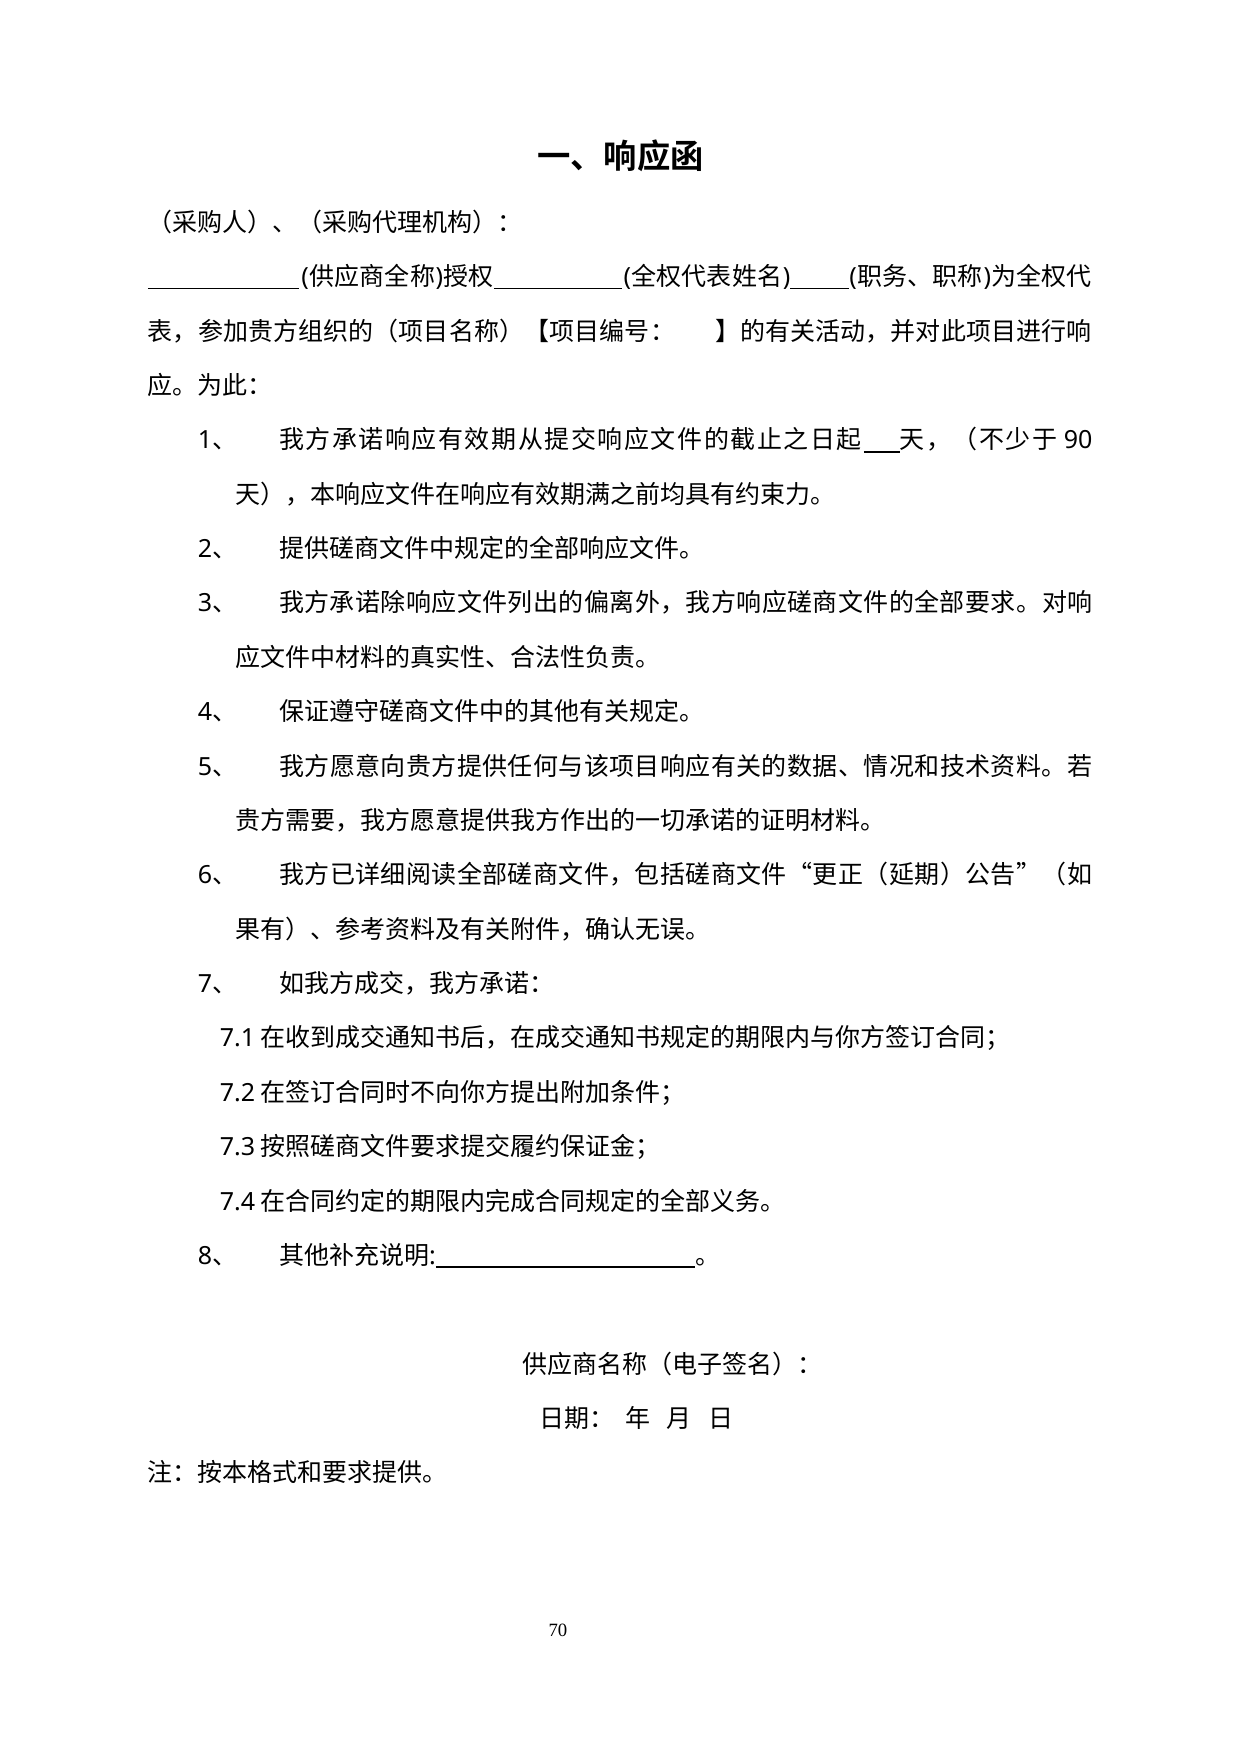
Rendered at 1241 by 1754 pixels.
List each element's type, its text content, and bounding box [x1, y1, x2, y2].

list 提供磋商文件中规定的全部响应文件。 [198, 528, 1092, 565]
list 我方已详细阅读全部磋商文件，包括磋商文件“更正（延期）公告”（如果有）、参考资料及有关附件，确认无误。 [198, 855, 1092, 945]
list 我方承诺响应有效期从提交响应文件的截止之日起 天，（不少于90天），本响应文件在响应有效期满之前均具有约束力。 [198, 420, 1092, 510]
list 我方承诺除响应文件列出的偏离外，我方响应磋商文件的全部要求。对响应文件中材料的真实性、合法性负责。 [198, 583, 1092, 673]
text 7.4在合同约定的期限内完成合同规定的全部义务。 [169, 1181, 1092, 1217]
text 一、响应函 [148, 130, 1092, 178]
list 保证遵守磋商文件中的其他有关规定。 [198, 692, 1092, 728]
text 7.2在签订合同时不向你方提出附加条件； [169, 1072, 1092, 1108]
list 其他补充说明: 。 [198, 1235, 1092, 1272]
text 7.1在收到成交通知书后，在成交通知书规定的期限内与你方签订合同； [169, 1018, 1092, 1054]
text 7.3按照磋商文件要求提交履约保证金； [169, 1127, 1092, 1163]
text (供应商全称)授权 (全权代表姓名) (职务、职称)为全权代表，参加贵方组织的（项目名称）【项目编号： 】的有关活动，并对此项目进行响应。为此： [148, 257, 1092, 402]
text 注：按本格式和要求提供。 [148, 1453, 1049, 1489]
list 我方愿意向贵方提供任何与该项目响应有关的数据、情况和技术资料。若贵方需要，我方愿意提供我方作出的一切承诺的证明材料。 [198, 746, 1092, 837]
text 供应商名称（电子签名）： [148, 1344, 1092, 1380]
text （采购人）、（采购代理机构）： [148, 202, 1092, 238]
text 日期： 年 月 日 [148, 1398, 1092, 1435]
list 如我方成交，我方承诺： [198, 963, 1092, 1000]
